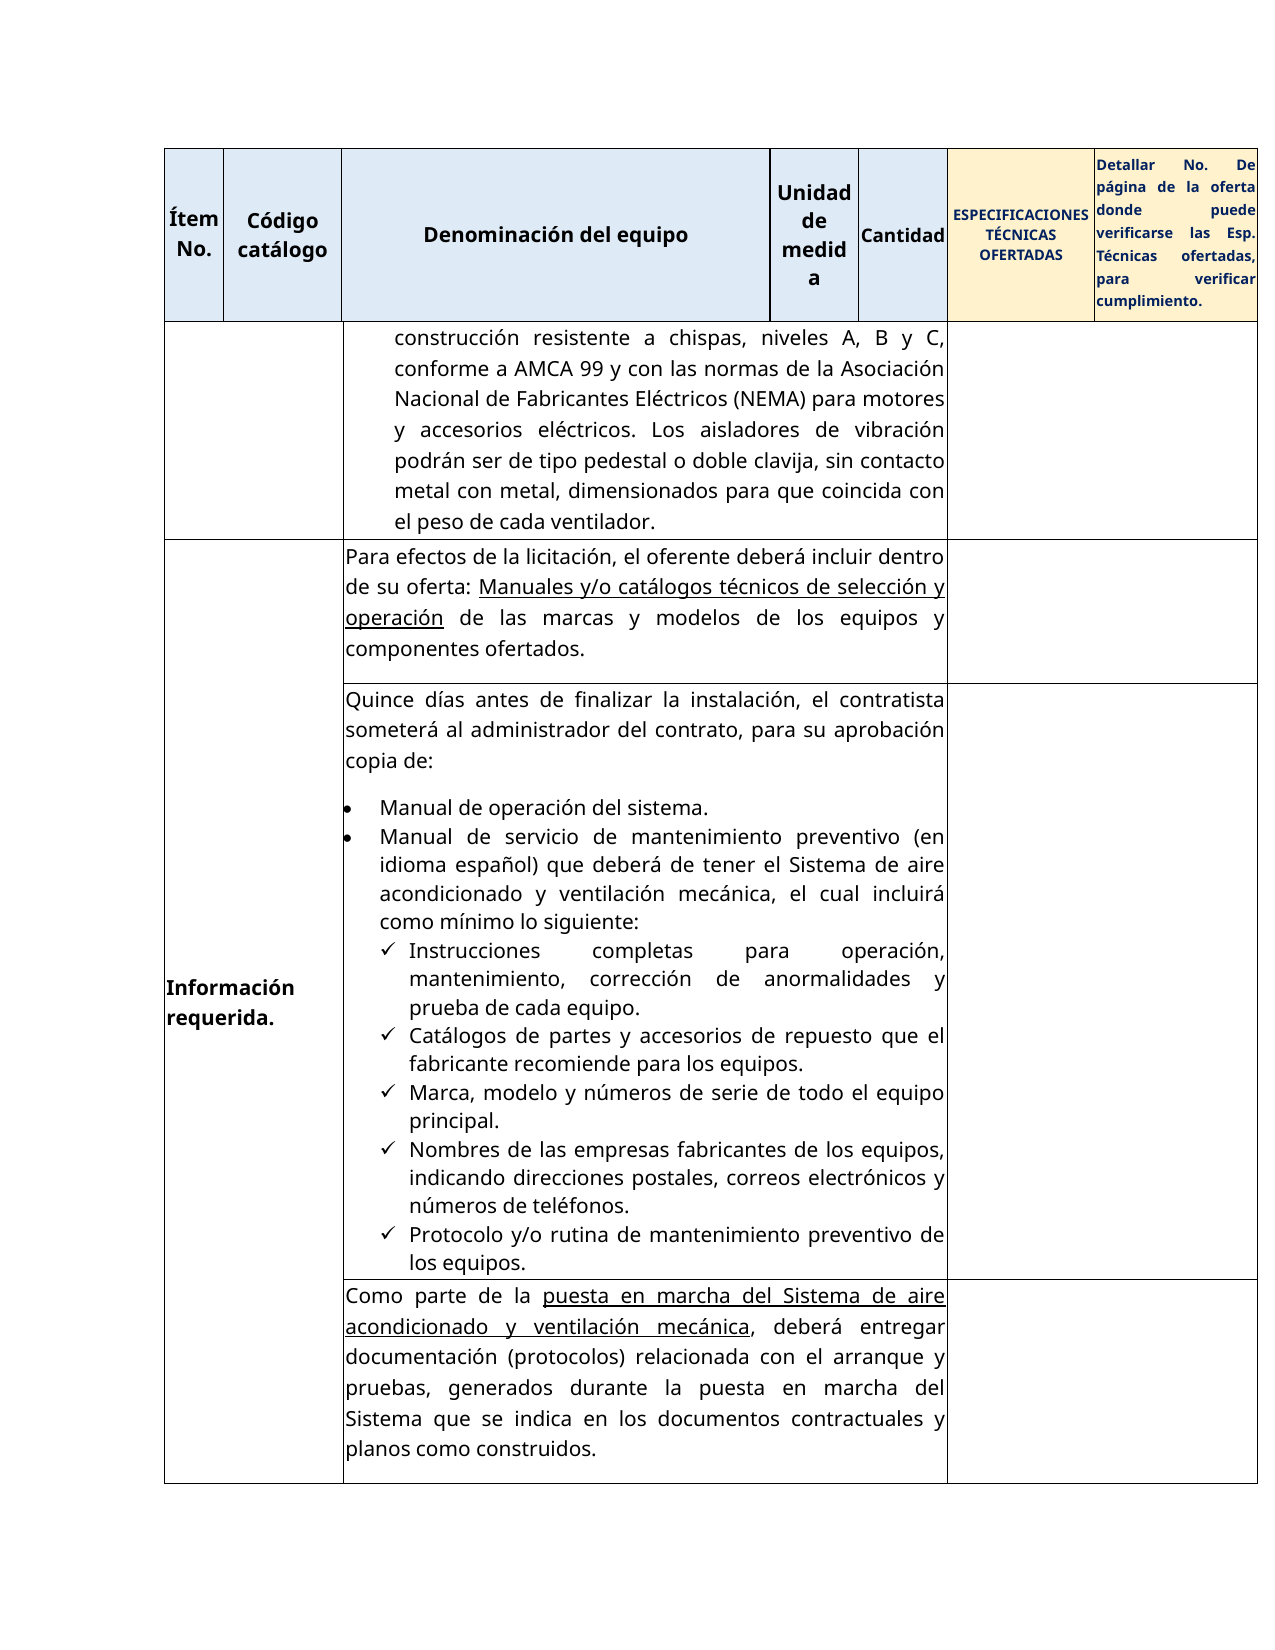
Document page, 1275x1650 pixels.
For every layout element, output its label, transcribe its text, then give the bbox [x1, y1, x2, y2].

table_header Cantidad [859, 149, 947, 321]
table_header Código catálogo [224, 149, 341, 321]
table_cell [948, 540, 1257, 682]
table_header Detallar No. De página de la oferta donde puede verificarse las Esp. Técnicas ofertadas, para verificar cumplimiento. [1095, 149, 1257, 321]
table_cell Quince días antes de finalizar la instalación, el contratista someterá al administrador del contrato, para su aprobación copia de: Manual de operación del sistema. Manual de servicio de mantenimiento preventivo (en idioma español) que deberá de tener el Sistema de aire acondicionado y ventilación mecánica, el cual incluirá como mínimo lo siguiente: Instrucciones completas para operación, mantenimiento, corrección de anormalidades y prueba de cada equipo. Catálogos de partes y accesorios de repuesto que el fabricante recomiende para los equipos. Marca, modelo y números de serie de todo el equipo principal. Nombres de las empresas fabricantes de los equipos, indicando direcciones postales, correos electrónicos y números de teléfonos. Protocolo y/o rutina de mantenimiento preventivo de los equipos. [344, 684, 947, 1278]
table_cell Para efectos de la licitación, el oferente deberá incluir dentro de su oferta: Manuales y/o catálogos técnicos de selección y operación de las marcas y modelos de los equipos y componentes ofertados. [344, 540, 947, 682]
table_cell Información requerida. [165, 540, 343, 1483]
table_cell Como parte de la puesta en marcha del Sistema de aire acondicionado y ventilación mecánica, deberá entregar documentación (protocolos) relacionada con el arranque y pruebas, generados durante la puesta en marcha del Sistema que se indica en los documentos contractuales y planos como construidos. [344, 1280, 947, 1483]
table_header Ítem No. [165, 149, 223, 321]
table_header ESPECIFICACIONES TÉCNICAS OFERTADAS [948, 149, 1094, 321]
table_cell [948, 684, 1257, 1278]
table_header Unidad de medida [771, 149, 858, 321]
table_cell [948, 322, 1257, 539]
table_header Denominación del equipo [342, 149, 769, 321]
table_cell [948, 1280, 1257, 1483]
